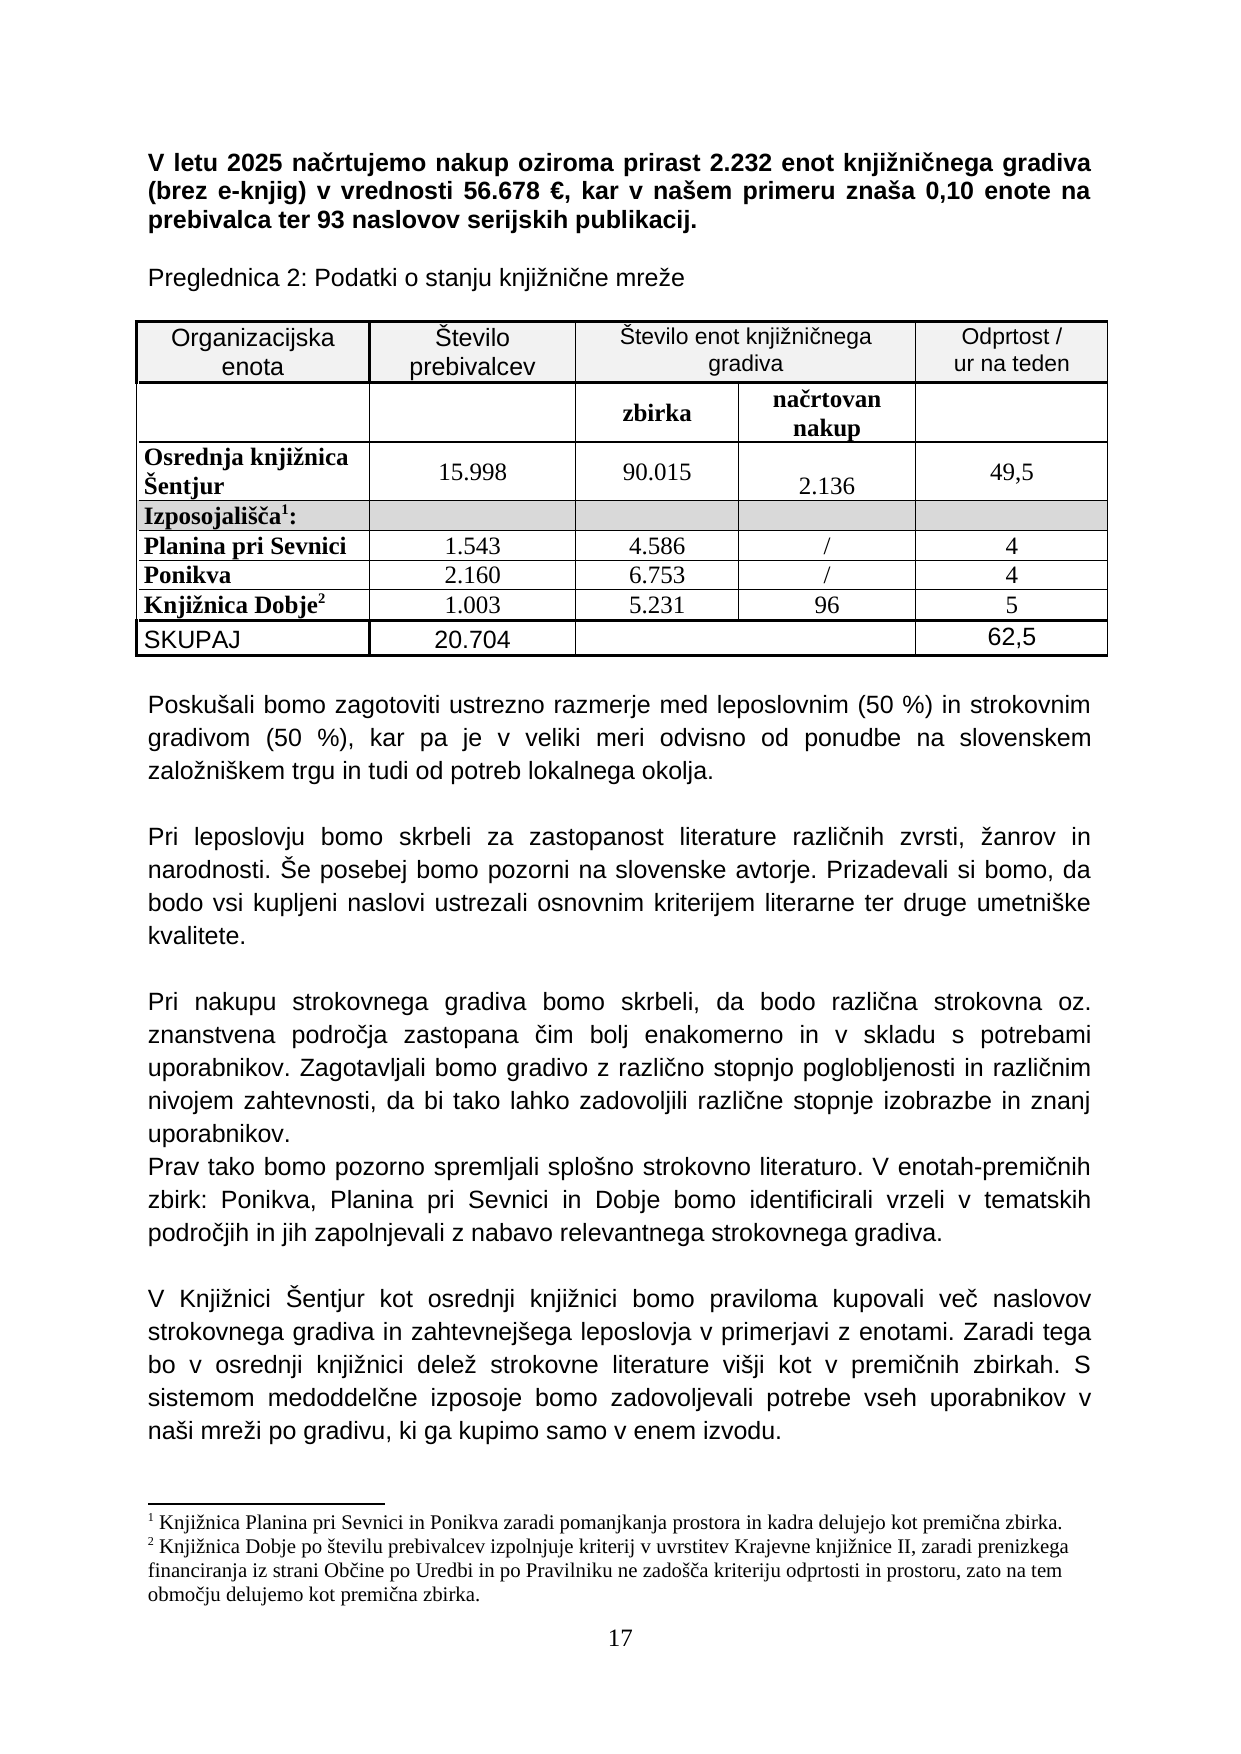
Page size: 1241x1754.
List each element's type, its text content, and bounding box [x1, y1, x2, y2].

table_cell / [739, 531, 915, 559]
table_cell [370, 501, 575, 530]
table_header Odprtost / ur na teden [916, 323, 1107, 381]
table_cell SKUPAJ [138, 619, 368, 653]
table_cell 1.003 [370, 590, 575, 619]
text Prav tako bomo pozorno spremljali splošno strokovno literaturo. V enotah-premičnih zbirk: Ponikva, Planina pri Sevnici in Dobje bomo identificirali vrzeli v tematskih področjih in jih zapolnjevali z nabavo relevantnega strokovnega gradiva. [148, 1152, 1093, 1247]
table_cell 5.231 [576, 590, 738, 619]
table_cell [576, 501, 738, 530]
table_cell Knjižnica Dobje [137, 589, 369, 619]
text V Knjižnici Šentjur kot osrednji knjižnici bomo praviloma kupovali več naslovov strokovnega gradiva in zahtevnejšega leposlovja v primerjavi z enotami. Zaradi tega bo v osrednji knjižnici delež strokovne literature višji kot v premičnih zbirkah. S sistemom medoddelčne izposoje bomo zadovoljevali potrebe vseh uporabnikov v naši mreži po gradivu, ki ga kupimo samo v enem izvodu. [148, 1284, 1093, 1445]
table_header Število prebivalcev [371, 323, 575, 381]
table_cell / [739, 561, 915, 589]
text V letu 2025 načrtujemo nakup oziroma prirast 2.232 enot knjižničnega gradiva (brez e-knjig) v vrednosti 56.678 €, kar v našem primeru znaša 0,10 enote na prebivalca ter 93 naslovov serijskih publikacij. [148, 148, 1093, 234]
table_cell [739, 501, 915, 530]
table_cell [916, 501, 1107, 530]
table_cell 15.998 [370, 443, 575, 500]
table_cell 96 [739, 590, 915, 619]
table_cell 4.586 [576, 531, 738, 559]
table_header Organizacijska enota [138, 323, 368, 381]
table_cell 2.160 [370, 561, 575, 589]
table_header Število enot knjižničnega gradiva [576, 323, 915, 381]
table_cell 4 [916, 561, 1107, 589]
table_cell Ponikva [137, 560, 369, 589]
table_cell 5 [916, 590, 1107, 619]
table_cell 6.753 [576, 561, 738, 589]
table_cell Osrednja knjižnica Šentjur [137, 441, 369, 500]
text Pri nakupu strokovnega gradiva bomo skrbeli, da bodo različna strokovna oz. znanstvena področja zastopana čim bolj enakomerno in v skladu s potrebami uporabnikov. Zagotavljali bomo gradivo z različno stopnjo poglobljenosti in različnim nivojem zahtevnosti, da bi tako lahko zadovoljili različne stopnje izobrazbe in znanj uporabnikov. [148, 987, 1093, 1148]
table_cell 2.136 [739, 443, 915, 500]
table_cell Planina pri Sevnici [137, 530, 369, 559]
table_cell [916, 384, 1107, 441]
table_cell [576, 622, 915, 653]
table_cell 1.543 [370, 531, 575, 559]
table_cell zbirka [576, 384, 738, 441]
text Pri leposlovju bomo skrbeli za zastopanost literature različnih zvrsti, žanrov in narodnosti. Še posebej bomo pozorni na slovenske avtorje. Prizadevali si bomo, da bodo vsi kupljeni naslovi ustrezali osnovnim kriterijem literarne ter druge umetniške kvalitete. [148, 822, 1093, 949]
text Preglednica 2: Podatki o stanju knjižnične mreže [148, 263, 1093, 291]
table_cell 4 [916, 531, 1107, 559]
table_cell 49,5 [916, 443, 1107, 500]
text Poskušali bomo zagotoviti ustrezno razmerje med leposlovnim (50 %) in strokovnim gradivom (50 %), kar pa je v veliki meri odvisno od ponudbe na slovenskem založniškem trgu in tudi od potreb lokalnega okolja. [148, 689, 1093, 784]
table_cell načrtovan nakup [739, 384, 915, 441]
table_cell 20.704 [371, 622, 575, 653]
table_cell [370, 384, 575, 441]
table_cell Izposojališča: [137, 500, 369, 530]
table_cell 90.015 [576, 443, 738, 500]
table_cell 62,5 [916, 622, 1107, 653]
table_cell [137, 381, 369, 441]
